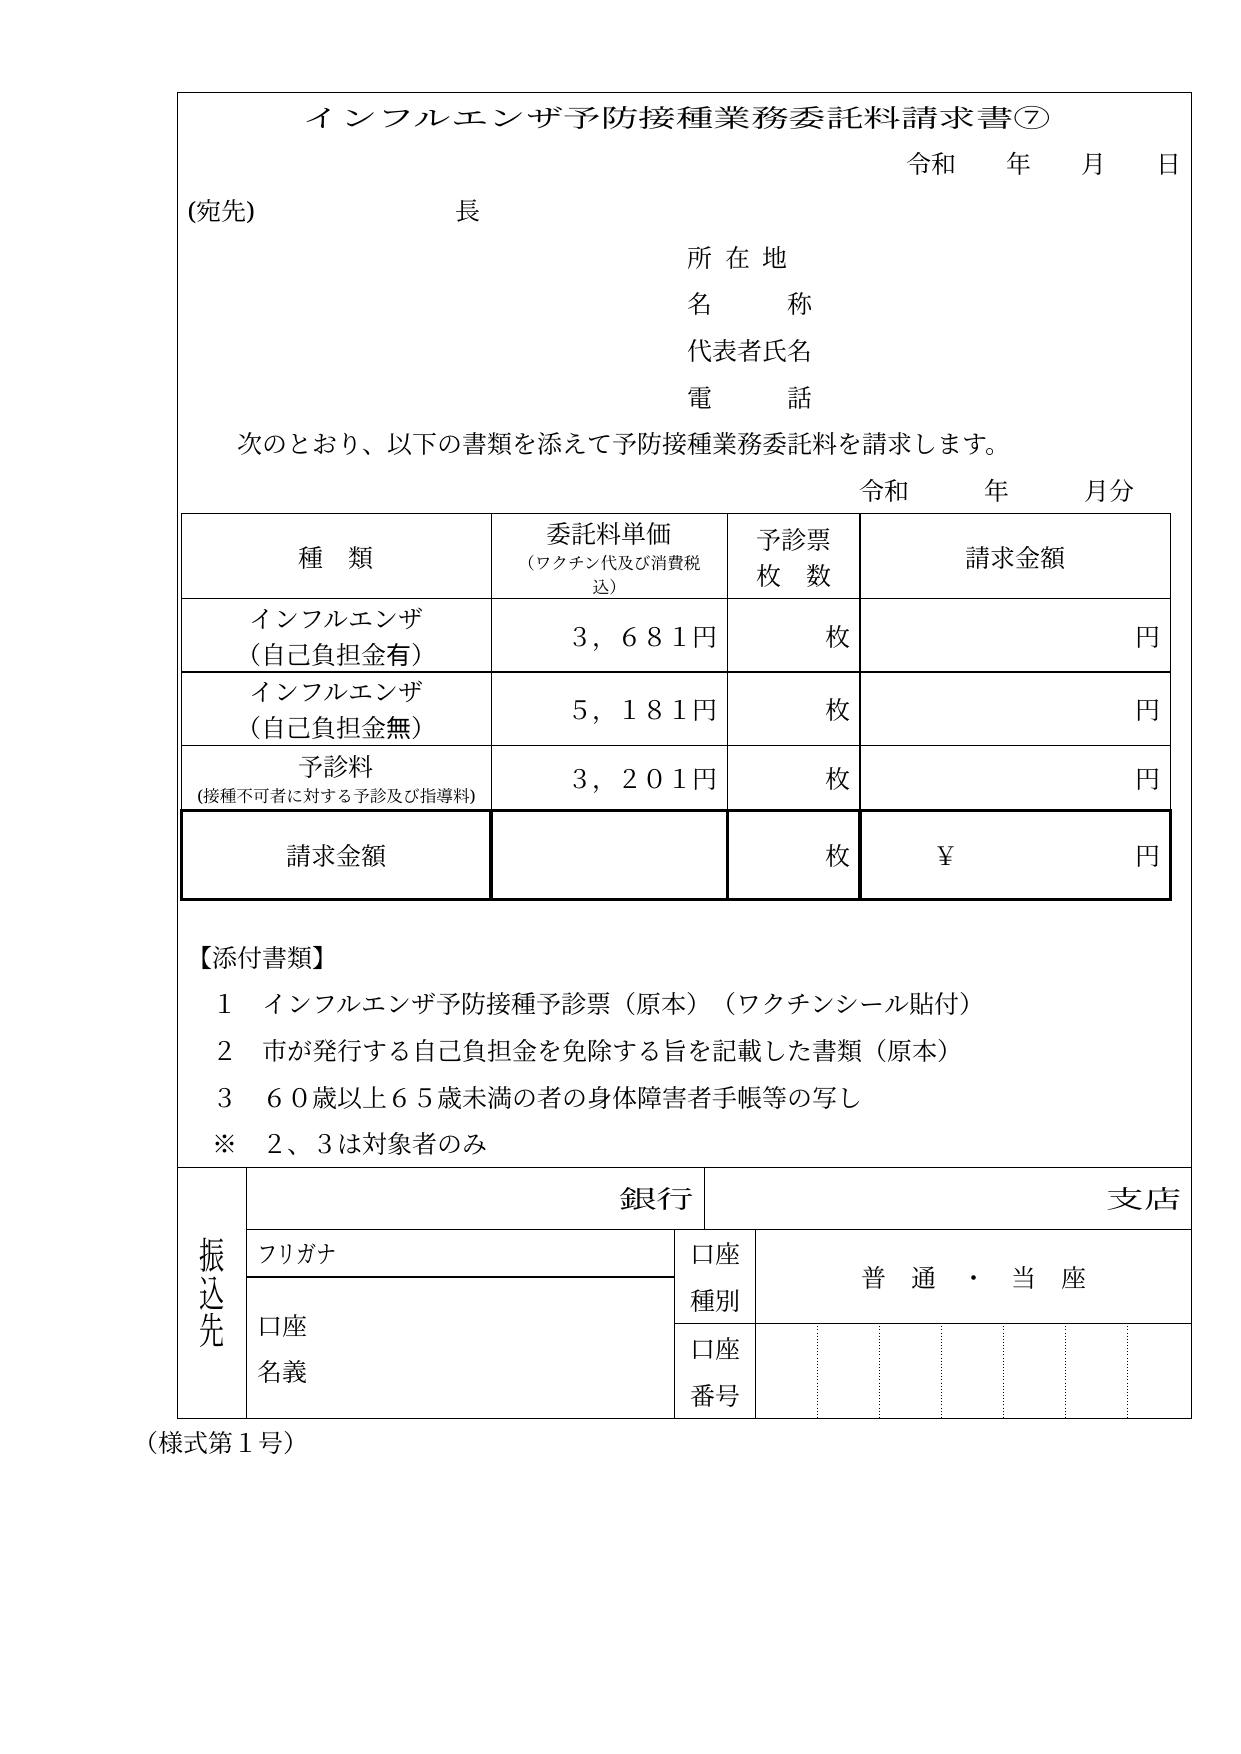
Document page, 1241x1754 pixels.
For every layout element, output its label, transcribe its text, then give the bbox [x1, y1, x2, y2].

text （様式第１号） [133, 1418, 1159, 1465]
table_cell [941, 1324, 1003, 1417]
table_cell [756, 1324, 817, 1417]
table_cell [1065, 1324, 1127, 1417]
table_cell [1128, 1324, 1191, 1417]
table_cell [1004, 1324, 1065, 1417]
table_cell 支店 [705, 1168, 1191, 1229]
table_cell 口座 名義 [247, 1278, 674, 1417]
table_header インフルエンザ予防接種業務委託料請求書⑦ 令和 年 月 日 (宛先) 長 所在地 名 称 代表者氏名 電 話 次のとおり、以下の書類を添えて予防接種業務委託料を請求します。 令和 年 月分 【添付書類】 １ インフルエンザ予防接種予診票（原本）（ワクチンシール貼付） ２ 市が発行する自己負担金を免除する旨を記載した書類（原本） ３ ６０歳以上６５歳未満の者の身体障害者手帳等の写し ※ ２、３は対象者のみ [178, 93, 1191, 1167]
table_cell [880, 1324, 941, 1417]
table_cell 振込先 [178, 1168, 246, 1417]
table_cell 普 通 ・ 当 座 [756, 1230, 1191, 1323]
table_cell フリガナ [247, 1230, 674, 1276]
table_cell 銀行 [247, 1168, 704, 1229]
table_cell 口座 種別 [675, 1230, 755, 1323]
table_cell 口座 番号 [675, 1324, 755, 1417]
table_cell [818, 1324, 879, 1417]
